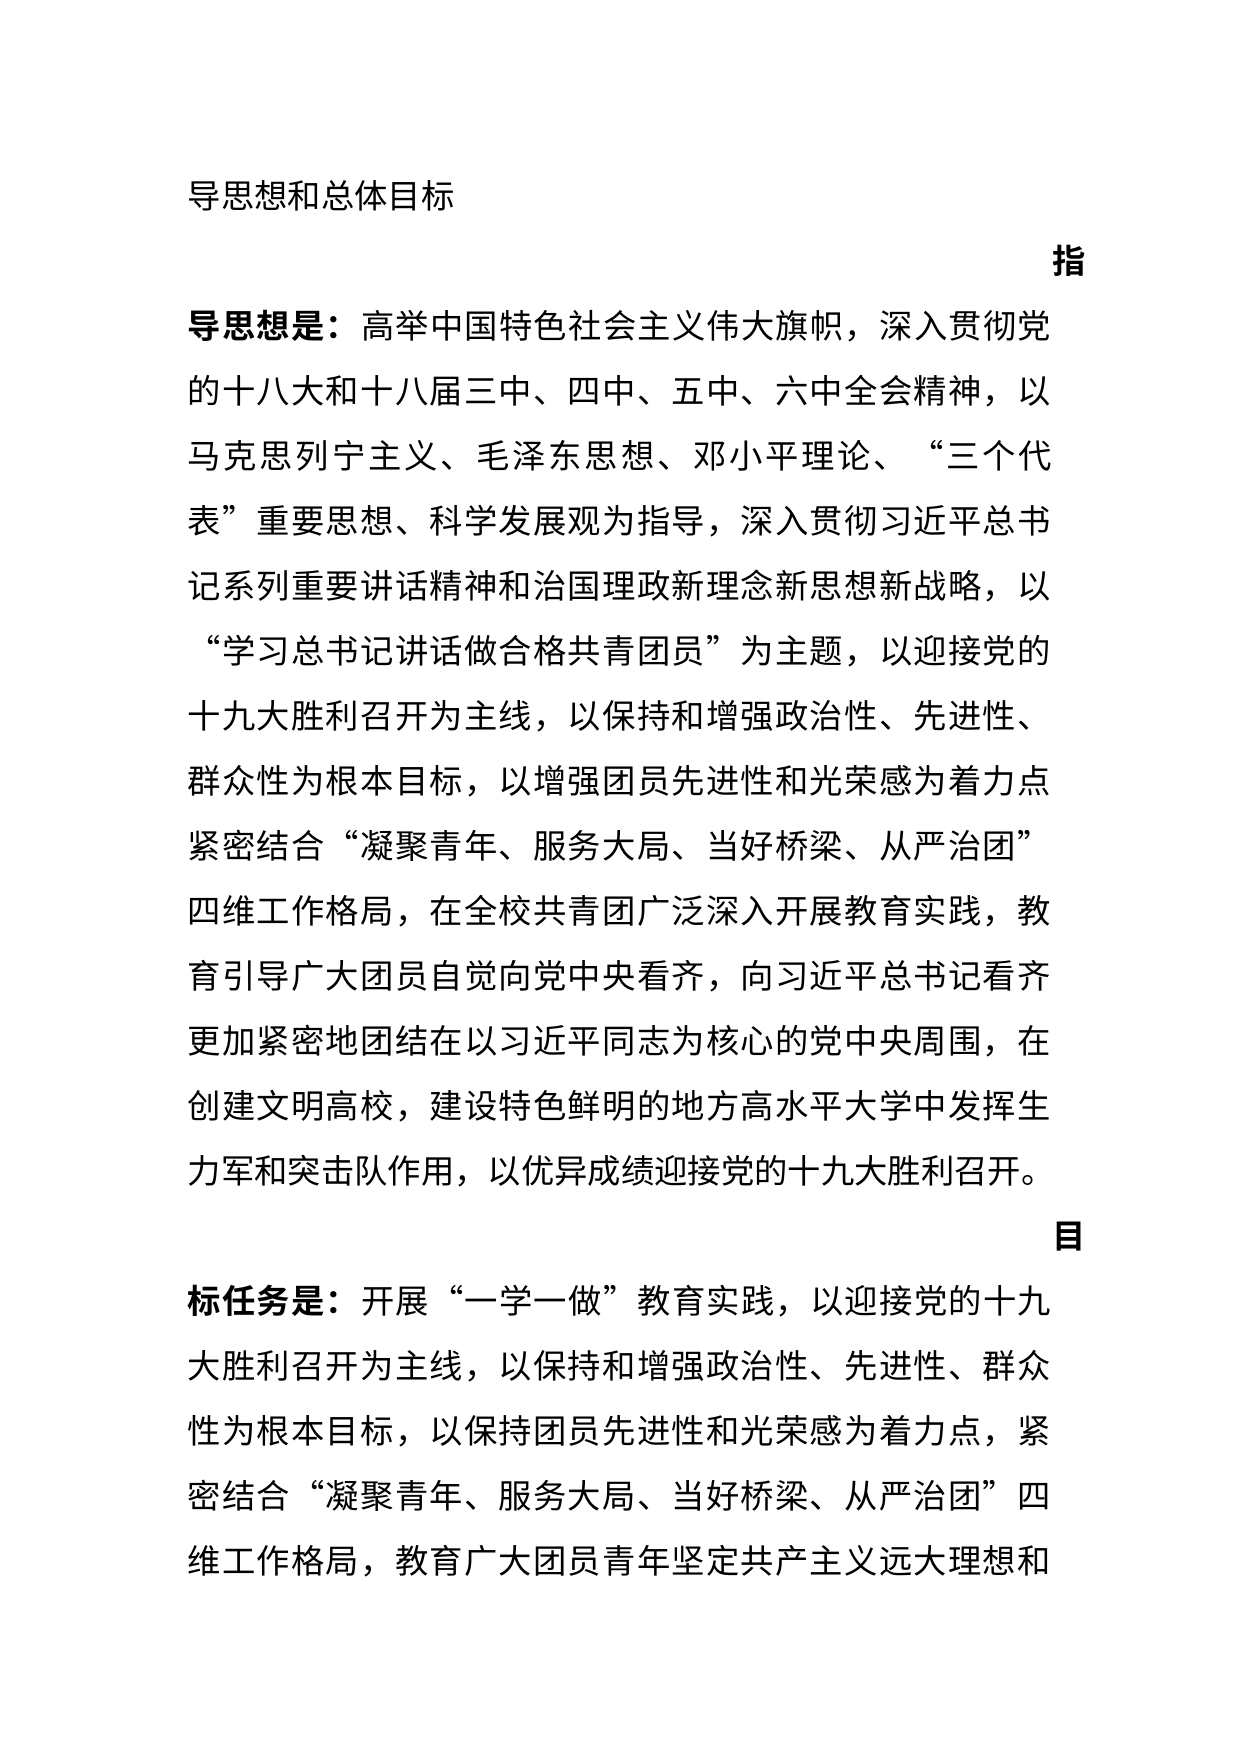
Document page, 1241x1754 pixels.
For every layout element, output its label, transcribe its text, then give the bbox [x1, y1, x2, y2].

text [187, 1202, 1053, 1592]
text 指导思想是：高举中国特色社会主义伟大旗帜，深入贯彻党的十八大和十八届三中、四中、五中、六中全会精神，以马克思列宁主义、毛泽东思想、邓小平理论、“三个代表”重要思想、科学发展观为指导，深入贯彻习近平总书记系列重要讲话精神和治国理政新理念新思想新战略，以“学习总书记讲话做合格共青团员”为主题，以迎接党的十九大胜利召开为主线，以保持和增强政治性、先进性、群众性为根本目标，以增强团员先进性和光荣感为着力点，紧密结合“凝聚青年、服务大局、当好桥梁、从严治团”四维工作格局，在全校共青团广泛深入开展教育实践，教育引导广大团员自觉向党中央看齐，向习近平总书记看齐，更加紧密地团结在以习近平同志为核心的党中央周围，在创建文明高校，建设特色鲜明的地方高水平大学中发挥生力军和突击队作用，以优异成绩迎接党的十九大胜利召开。 [187, 227, 1053, 1202]
list 指导思想和总体目标 [187, 162, 1053, 227]
